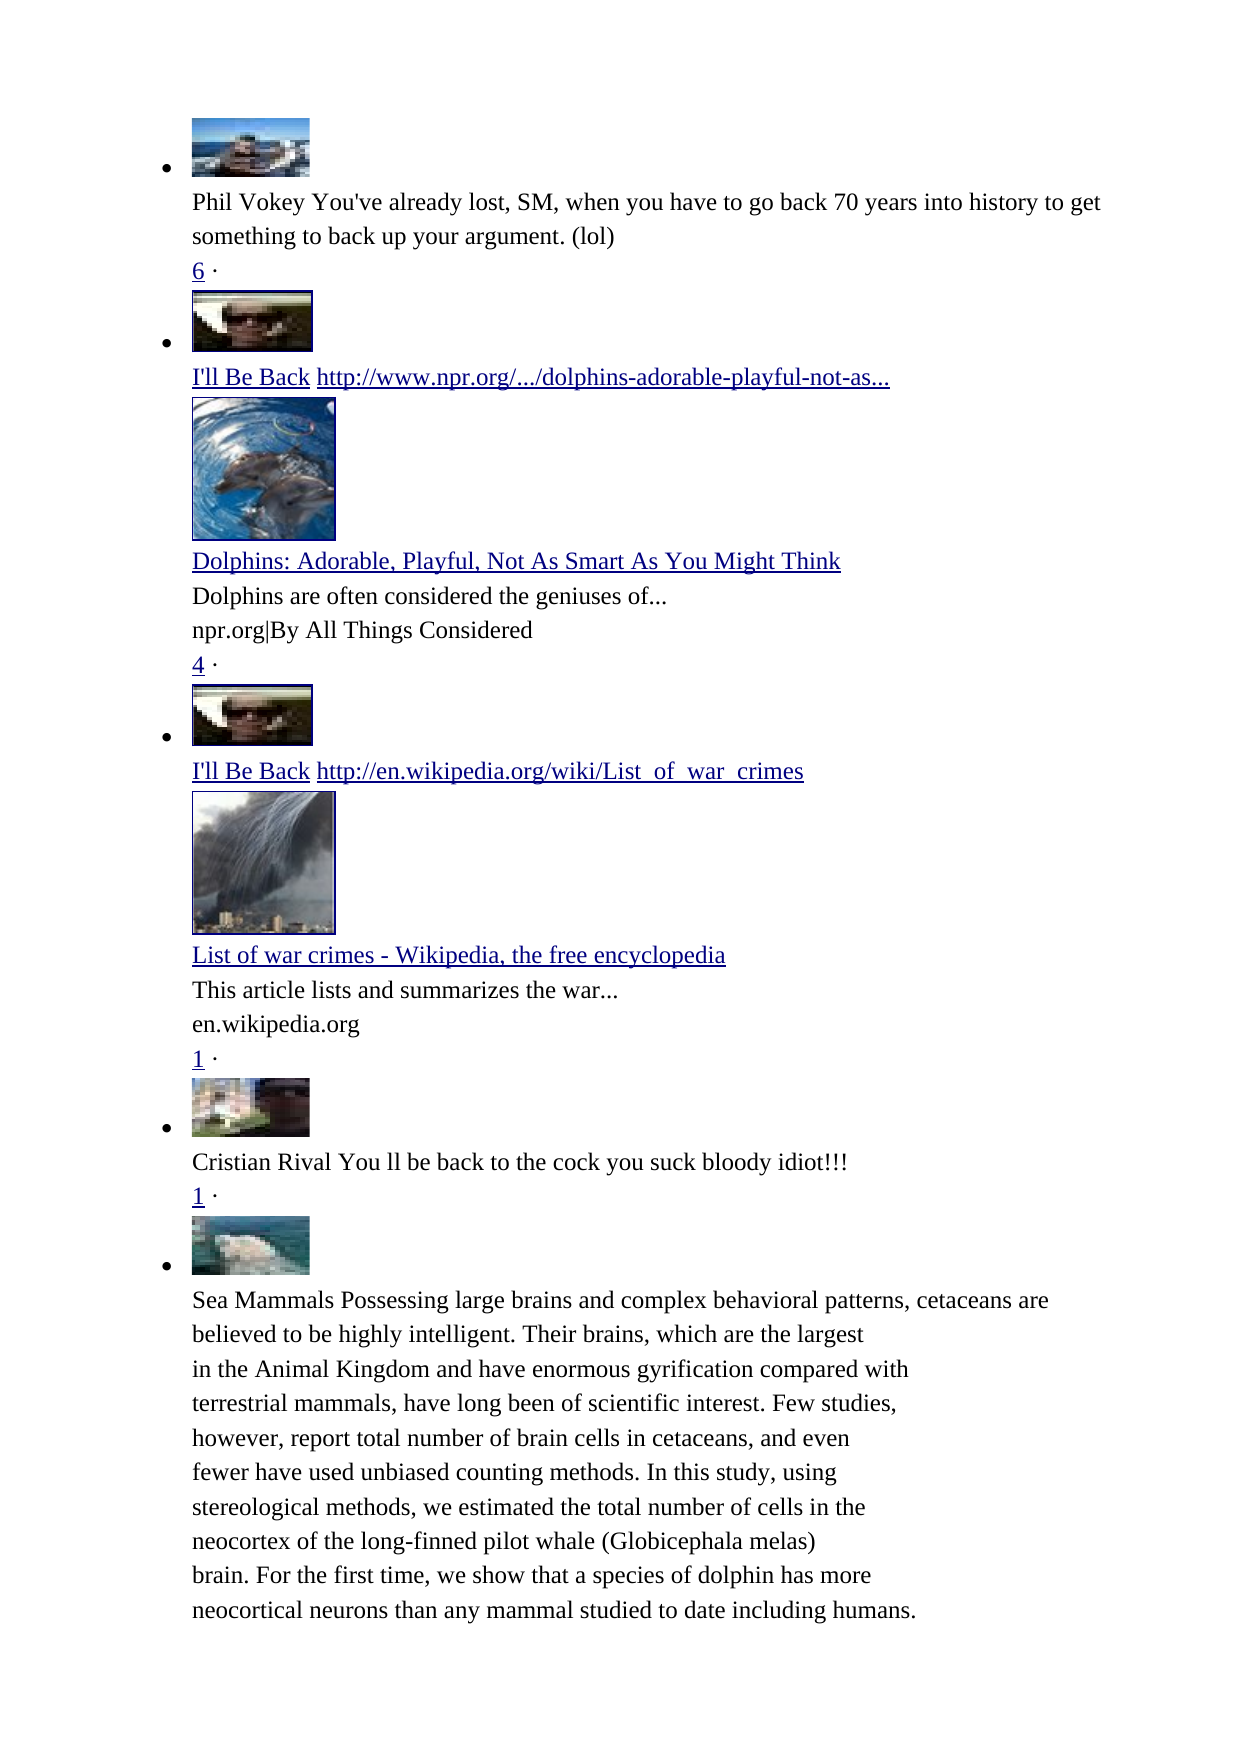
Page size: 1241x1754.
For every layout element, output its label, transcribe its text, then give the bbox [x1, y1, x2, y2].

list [192, 1285, 1122, 1624]
list npr.org|By All Things Considered [192, 615, 1122, 644]
list List of war crimes - Wikipedia, the free encyclopedia [192, 940, 1122, 969]
list 6 · [192, 256, 1122, 285]
picture [193, 292, 311, 351]
picture [193, 398, 334, 539]
picture [191, 1216, 310, 1275]
list 1 · [192, 1181, 1122, 1210]
picture [193, 686, 311, 745]
list 1 · [192, 1044, 1122, 1072]
list I'll Be Back http://en.wikipedia.org/wiki/List_of_war_crimes [192, 756, 1122, 785]
picture [191, 118, 310, 177]
list Dolphins: Adorable, Playful, Not As Smart As You Might Think [192, 546, 1122, 575]
list This article lists and summarizes the war... [192, 975, 1122, 1003]
picture [193, 792, 334, 933]
list en.wikipedia.org [192, 1009, 1122, 1038]
list 4 · [192, 650, 1122, 678]
list I'll Be Back http://www.npr.org/.../dolphins-adorable-playful-not-as... [192, 362, 1122, 391]
list Cristian Rival You ll be back to the cock you suck bloody idiot!!! [192, 1147, 1122, 1176]
picture [191, 1078, 310, 1137]
list Phil Vokey You've already lost, SM, when you have to go back 70 years into history to get something to back up your argument. (lol) [192, 187, 1122, 250]
list Dolphins are often considered the geniuses of... [192, 581, 1122, 609]
